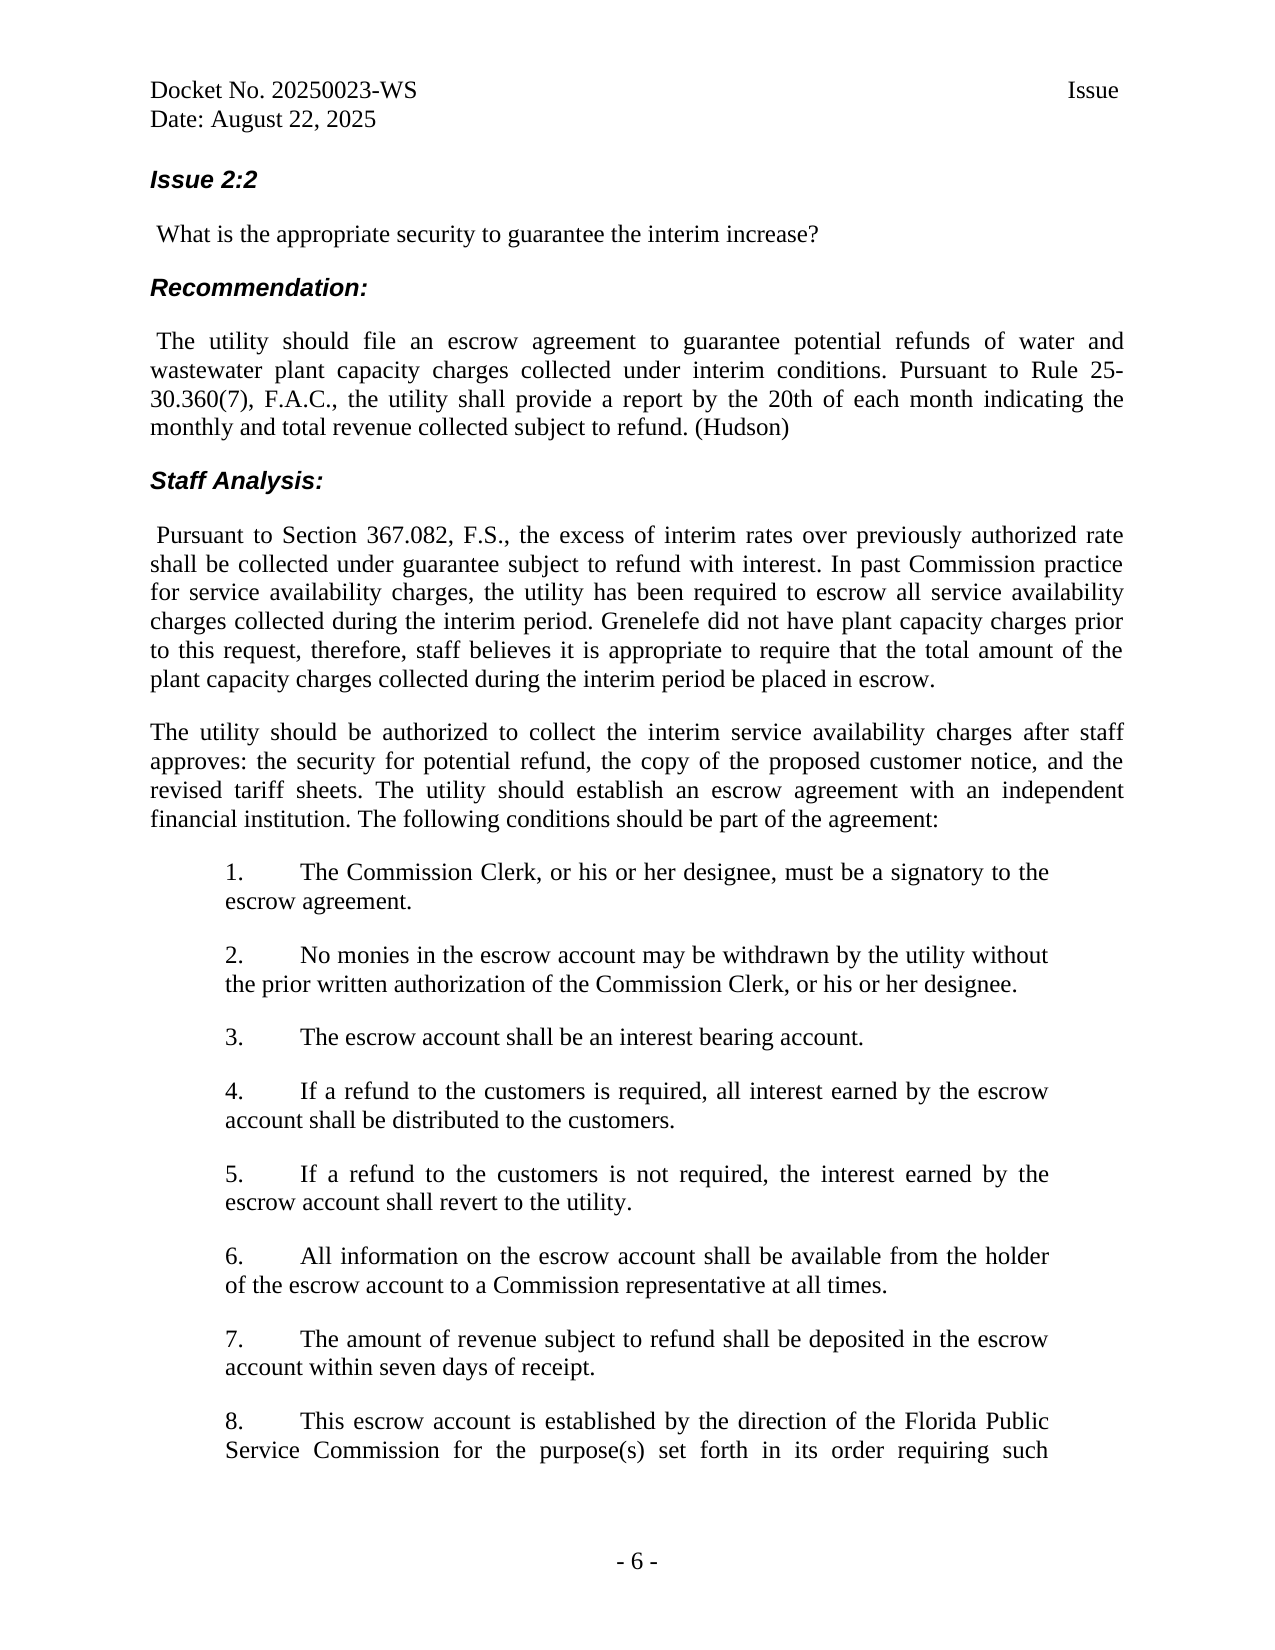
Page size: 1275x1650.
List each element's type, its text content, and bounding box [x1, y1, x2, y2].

text 4. If a refund to the customers is required, all interest earned by the escrow account shall be distributed to the customers. [225, 1076, 1050, 1134]
text 5. If a refund to the customers is not required, the interest earned by the escrow account shall revert to the utility. [225, 1159, 1050, 1216]
text 7. The amount of revenue subject to refund shall be deposited in the escrow account within seven days of receipt. [225, 1324, 1050, 1381]
text 2. No monies in the escrow account may be withdrawn by the utility without the prior written authorization of the Commission Clerk, or his or her designee. [225, 940, 1050, 997]
text 6. All information on the escrow account shall be available from the holder of the escrow account to a Commission representative at all times. [225, 1241, 1050, 1299]
text What is the appropriate security to guarantee the interim increase? [150, 219, 1125, 247]
subtitle Staff Analysis: [150, 466, 1125, 495]
text 3. The escrow account shall be an interest bearing account. [225, 1022, 1050, 1051]
text 1. The Commission Clerk, or his or her designee, must be a signatory to the escrow agreement. [225, 857, 1050, 915]
text The utility should file an escrow agreement to guarantee potential refunds of water and wastewater plant capacity charges collected under interim conditions. Pursuant to Rule 25-30.360(7), F.A.C., the utility shall provide a report by the 20th of each month indicating the monthly and total revenue collected subject to refund. (Hudson) [150, 326, 1125, 441]
text Pursuant to Section 367.082, F.S., the excess of interim rates over previously authorized rate shall be collected under guarantee subject to refund with interest. In past Commission practice for service availability charges, the utility has been required to escrow all service availability charges collected during the interim period. Grenelefe did not have plant capacity charges prior to this request, therefore, staff believes it is appropriate to require that the total amount of the plant capacity charges collected during the interim period be placed in escrow. [150, 520, 1125, 692]
text The utility should be authorized to collect the interim service availability charges after staff approves: the security for potential refund, the copy of the proposed customer notice, and the revised tariff sheets. The utility should establish an escrow agreement with an independent financial institution. The following conditions should be part of the agreement: [150, 717, 1125, 832]
subtitle Recommendation: [150, 272, 1125, 301]
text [225, 1406, 1050, 1464]
